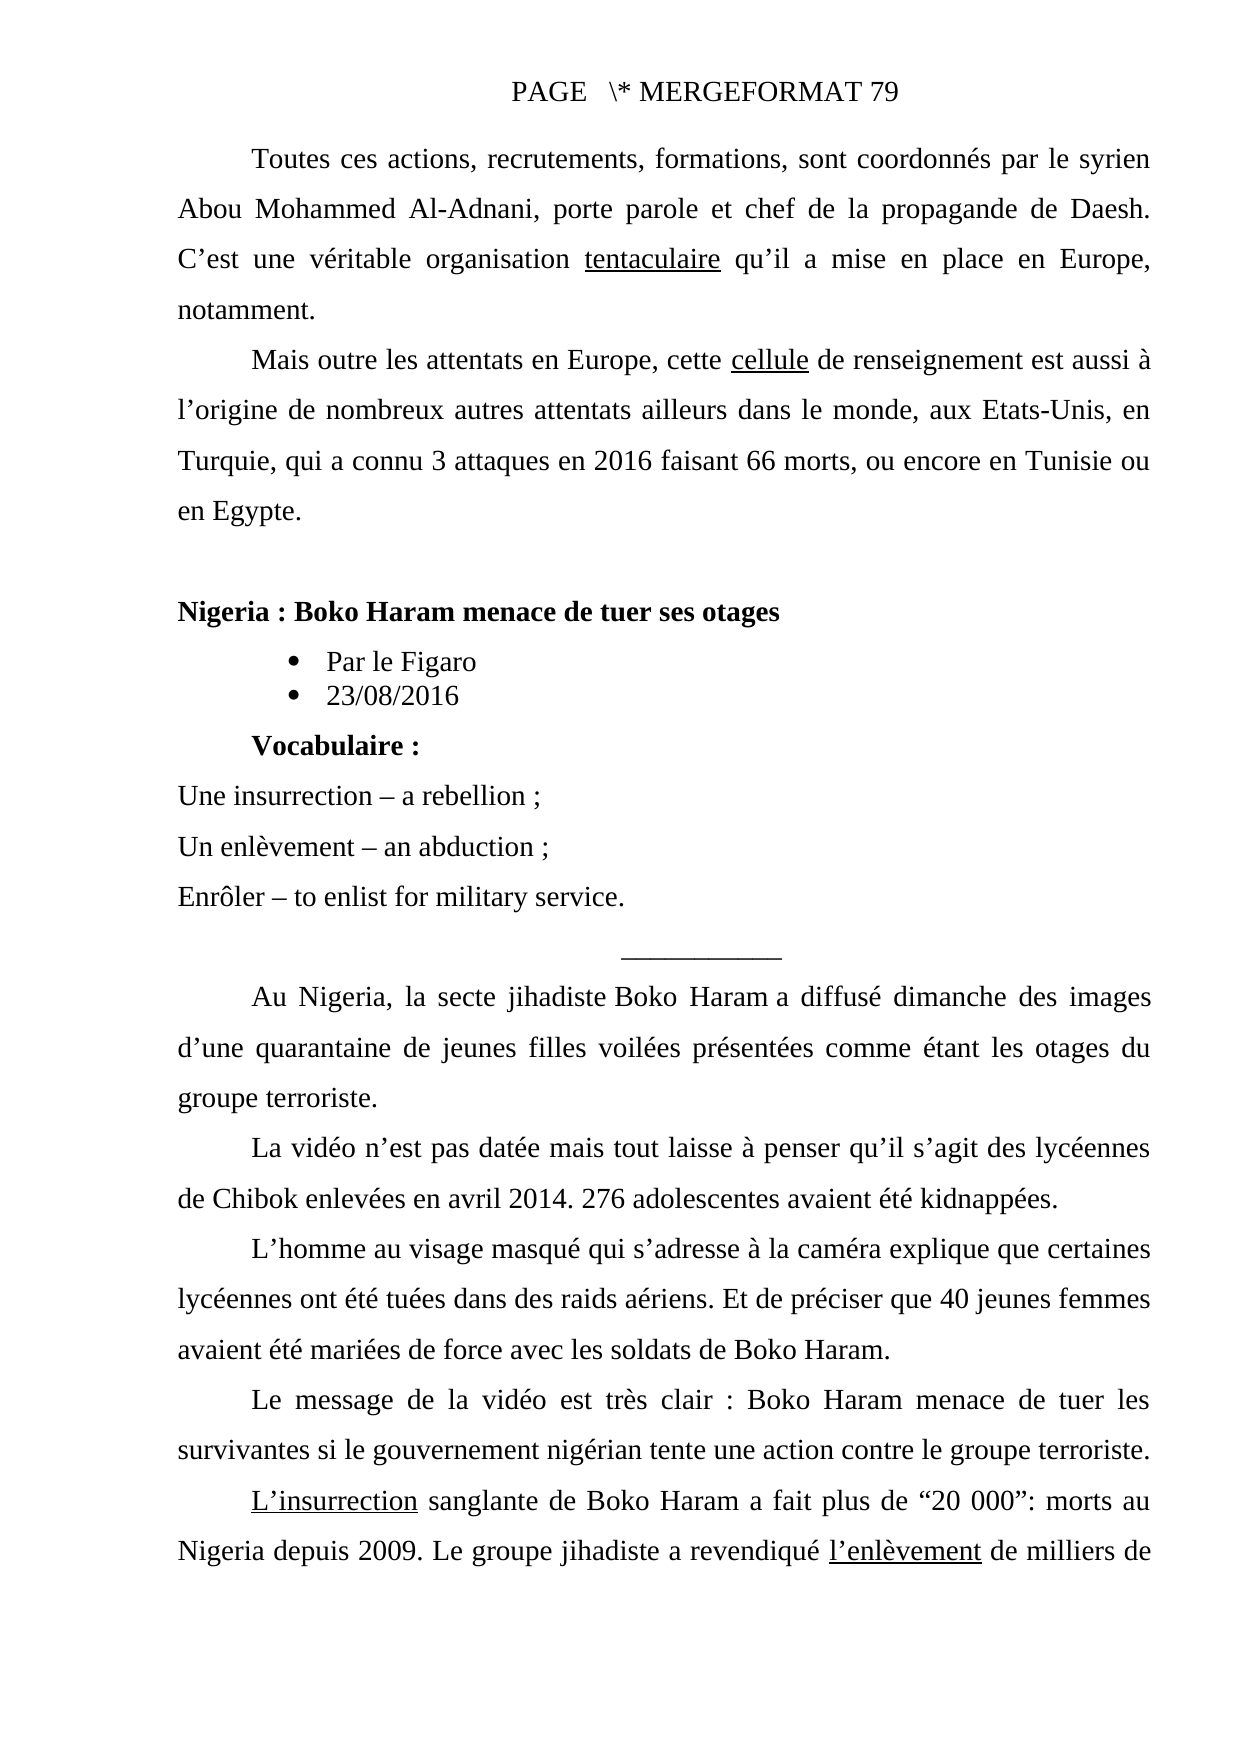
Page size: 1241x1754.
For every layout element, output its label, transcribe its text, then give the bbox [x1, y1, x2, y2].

text Un enlèvement – an abduction ; [177, 829, 1152, 862]
list Par le Figaro [288, 644, 1152, 678]
text Vocabulaire : [177, 728, 1152, 762]
text ___________ [177, 929, 1152, 963]
list 23/08/2016 [288, 678, 1152, 711]
text Le message de la vidéo est très clair : Boko Haram menace de tuer les survivantes si le gouvernement nigérian tente une action contre le groupe terroriste. [177, 1382, 1152, 1466]
text Une insurrection – a rebellion ; [177, 778, 1152, 812]
text Enrôler – to enlist for military service. [177, 879, 1152, 912]
text Au Nigeria, la secte jihadiste Boko Haram a diffusé dimanche des images d’une quarantaine de jeunes filles voilées présentées comme étant les otages du groupe terroriste. [177, 979, 1152, 1114]
text La vidéo n’est pas datée mais tout laisse à penser qu’il s’agit des lycéennes de Chibok enlevées en avril 2014. 276 adolescentes avaient été kidnappées. [177, 1131, 1152, 1214]
text L’homme au visage masqué qui s’adresse à la caméra explique que certaines lycéennes ont été tuées dans des raids aériens. Et de préciser que 40 jeunes femmes avaient été mariées de force avec les soldats de Boko Haram. [177, 1231, 1152, 1365]
text Toutes ces actions, recrutements, formations, sont coordonnés par le syrien Abou Mohammed Al-Adnani, porte parole et chef de la propagande de Daesh. C’est une véritable organisation tentaculaire qu’il a mise en place en Europe, notamment. [177, 141, 1152, 325]
text Nigeria : Boko Haram menace de tuer ses otages [177, 594, 1152, 627]
text Mais outre les attentats en Europe, cette cellule de renseignement est aussi à l’origine de nombreux autres attentats ailleurs dans le monde, aux Etats-Unis, en Turquie, qui a connu 3 attaques en 2016 faisant 66 morts, ou encore en Tunisie ou en Egypte. [177, 342, 1152, 527]
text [177, 1483, 1152, 1567]
